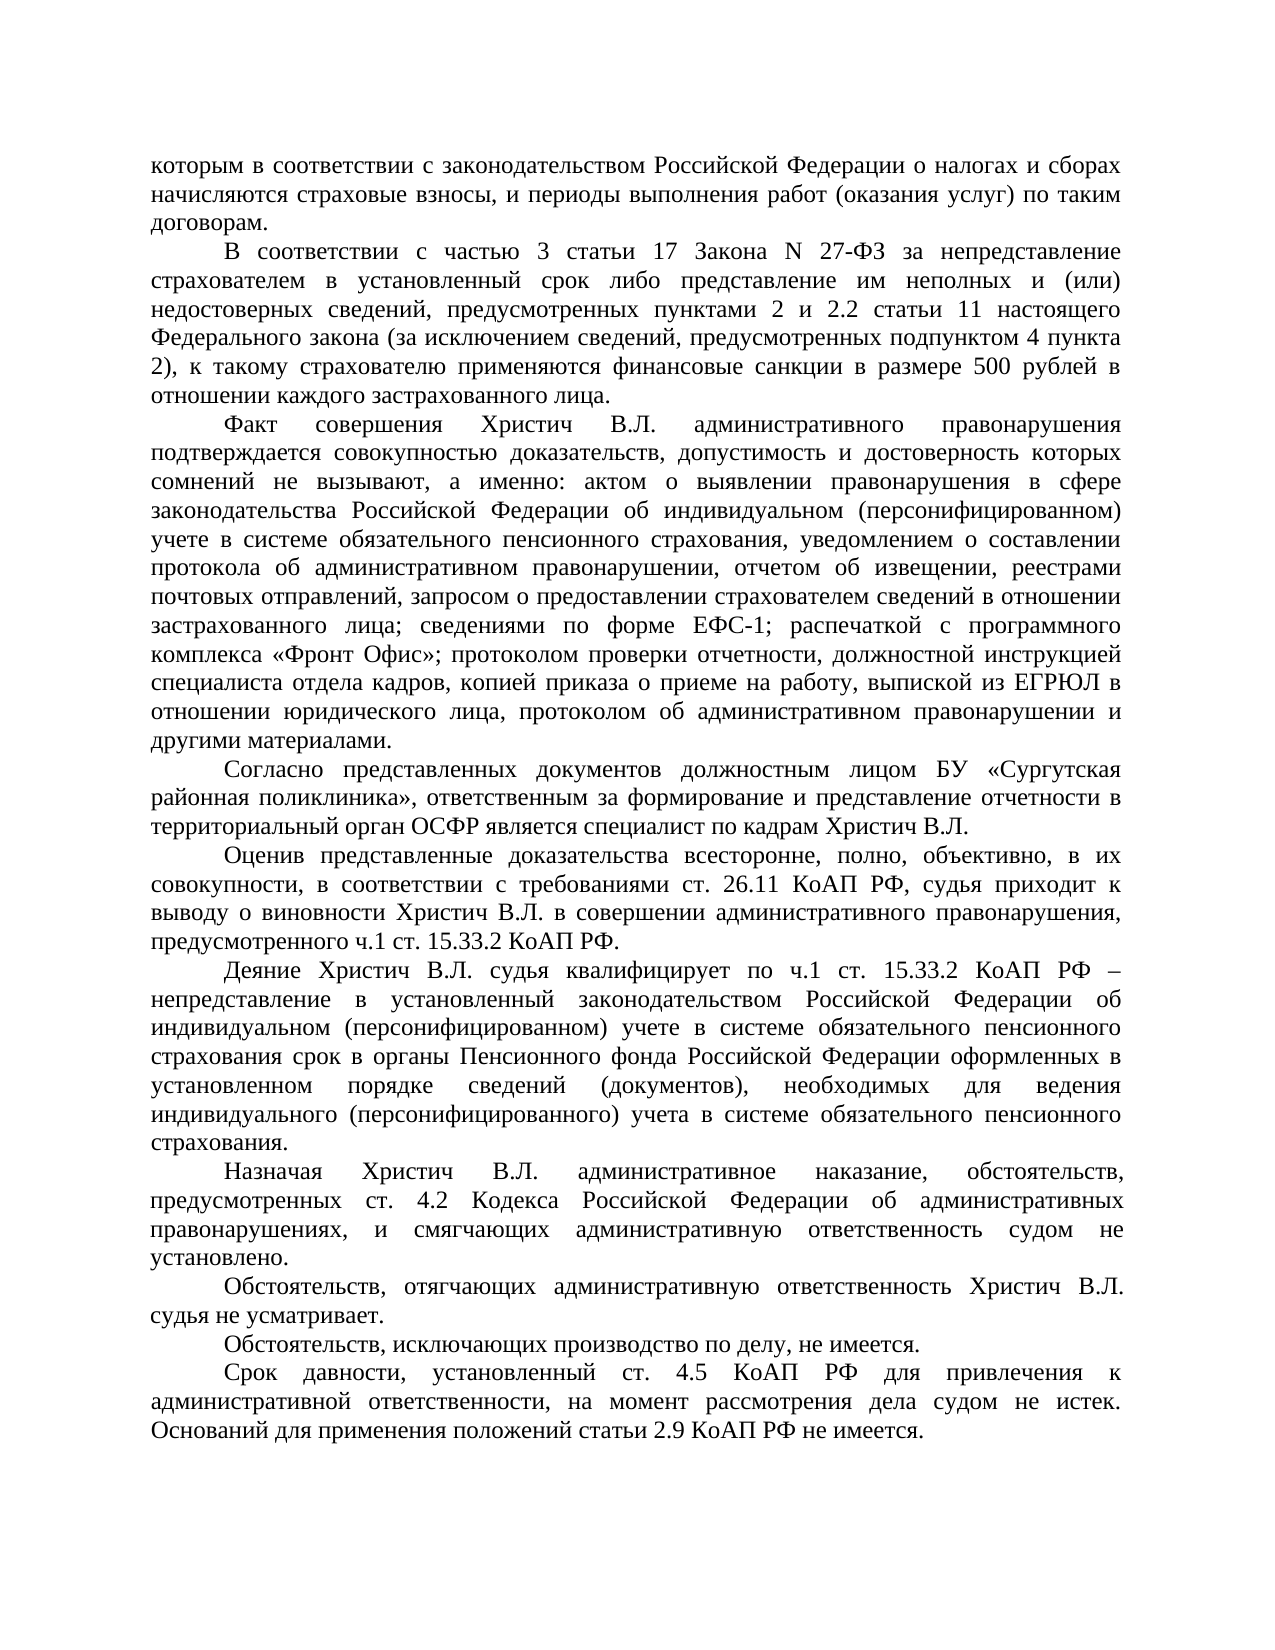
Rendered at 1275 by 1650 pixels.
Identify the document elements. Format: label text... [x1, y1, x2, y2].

text Назначая Христич В.Л. административное наказание, обстоятельств, предусмотренных ст. 4.2 Кодекса Российской Федерации об административных правонарушениях, и смягчающих административную ответственность судом не установлено. [150, 1156, 1125, 1271]
text Оценив представленные доказательства всесторонне, полно, объективно, в их совокупности, в соответствии с требованиями ст. 26.11 КоАП РФ, судья приходит к выводу о виновности Христич В.Л. в совершении административного правонарушения, предусмотренного ч.1 ст. 15.33.2 КоАП РФ. [151, 840, 1122, 955]
text Обстоятельств, отягчающих административную ответственность Христич В.Л. судья не усматривает. [150, 1271, 1125, 1329]
text В соответствии с частью 3 статьи 17 Закона N 27-ФЗ за непредставление страхователем в установленный срок либо представление им неполных и (или) недостоверных сведений, предусмотренных пунктами 2 и 2.2 статьи 11 настоящего Федерального закона (за исключением сведений, предусмотренных подпунктом 4 пункта 2), к такому страхователю применяются финансовые санкции в размере 500 рублей в отношении каждого застрахованного лица. [151, 236, 1122, 409]
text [151, 150, 1122, 236]
text Обстоятельств, исключающих производство по делу, не имеется. [151, 1329, 1122, 1357]
text Срок давности, установленный ст. 4.5 КоАП РФ для привлечения к административной ответственности, на момент рассмотрения дела судом не истек. Оснований для применения положений статьи 2.9 КоАП РФ не имеется. [151, 1357, 1122, 1444]
text Деяние Христич В.Л. судья квалифицирует по ч.1 ст. 15.33.2 КоАП РФ – непредставление в установленный законодательством Российской Федерации об индивидуальном (персонифицированном) учете в системе обязательного пенсионного страхования срок в органы Пенсионного фонда Российской Федерации оформленных в установленном порядке сведений (документов), необходимых для ведения индивидуального (персонифицированного) учета в системе обязательного пенсионного страхования. [151, 955, 1122, 1156]
text Факт совершения Христич В.Л. административного правонарушения подтверждается совокупностью доказательств, допустимость и достоверность которых сомнений не вызывают, а именно: актом о выявлении правонарушения в сфере законодательства Российской Федерации об индивидуальном (персонифицированном) учете в системе обязательного пенсионного страхования, уведомлением о составлении протокола об административном правонарушении, отчетом об извещении, реестрами почтовых отправлений, запросом о предоставлении страхователем сведений в отношении застрахованного лица; сведениями по форме ЕФС-1; распечаткой с программного комплекса «Фронт Офис»; протоколом проверки отчетности, должностной инструкцией специалиста отдела кадров, копией приказа о приеме на работу, выпиской из ЕГРЮЛ в отношении юридического лица, протоколом об административном правонарушении и другими материалами. [151, 409, 1122, 754]
text Согласно представленных документов должностным лицом БУ «Сургутская районная поликлиника», ответственным за формирование и представление отчетности в территориальный орган ОСФР является специалист по кадрам Христич В.Л. [151, 754, 1122, 840]
